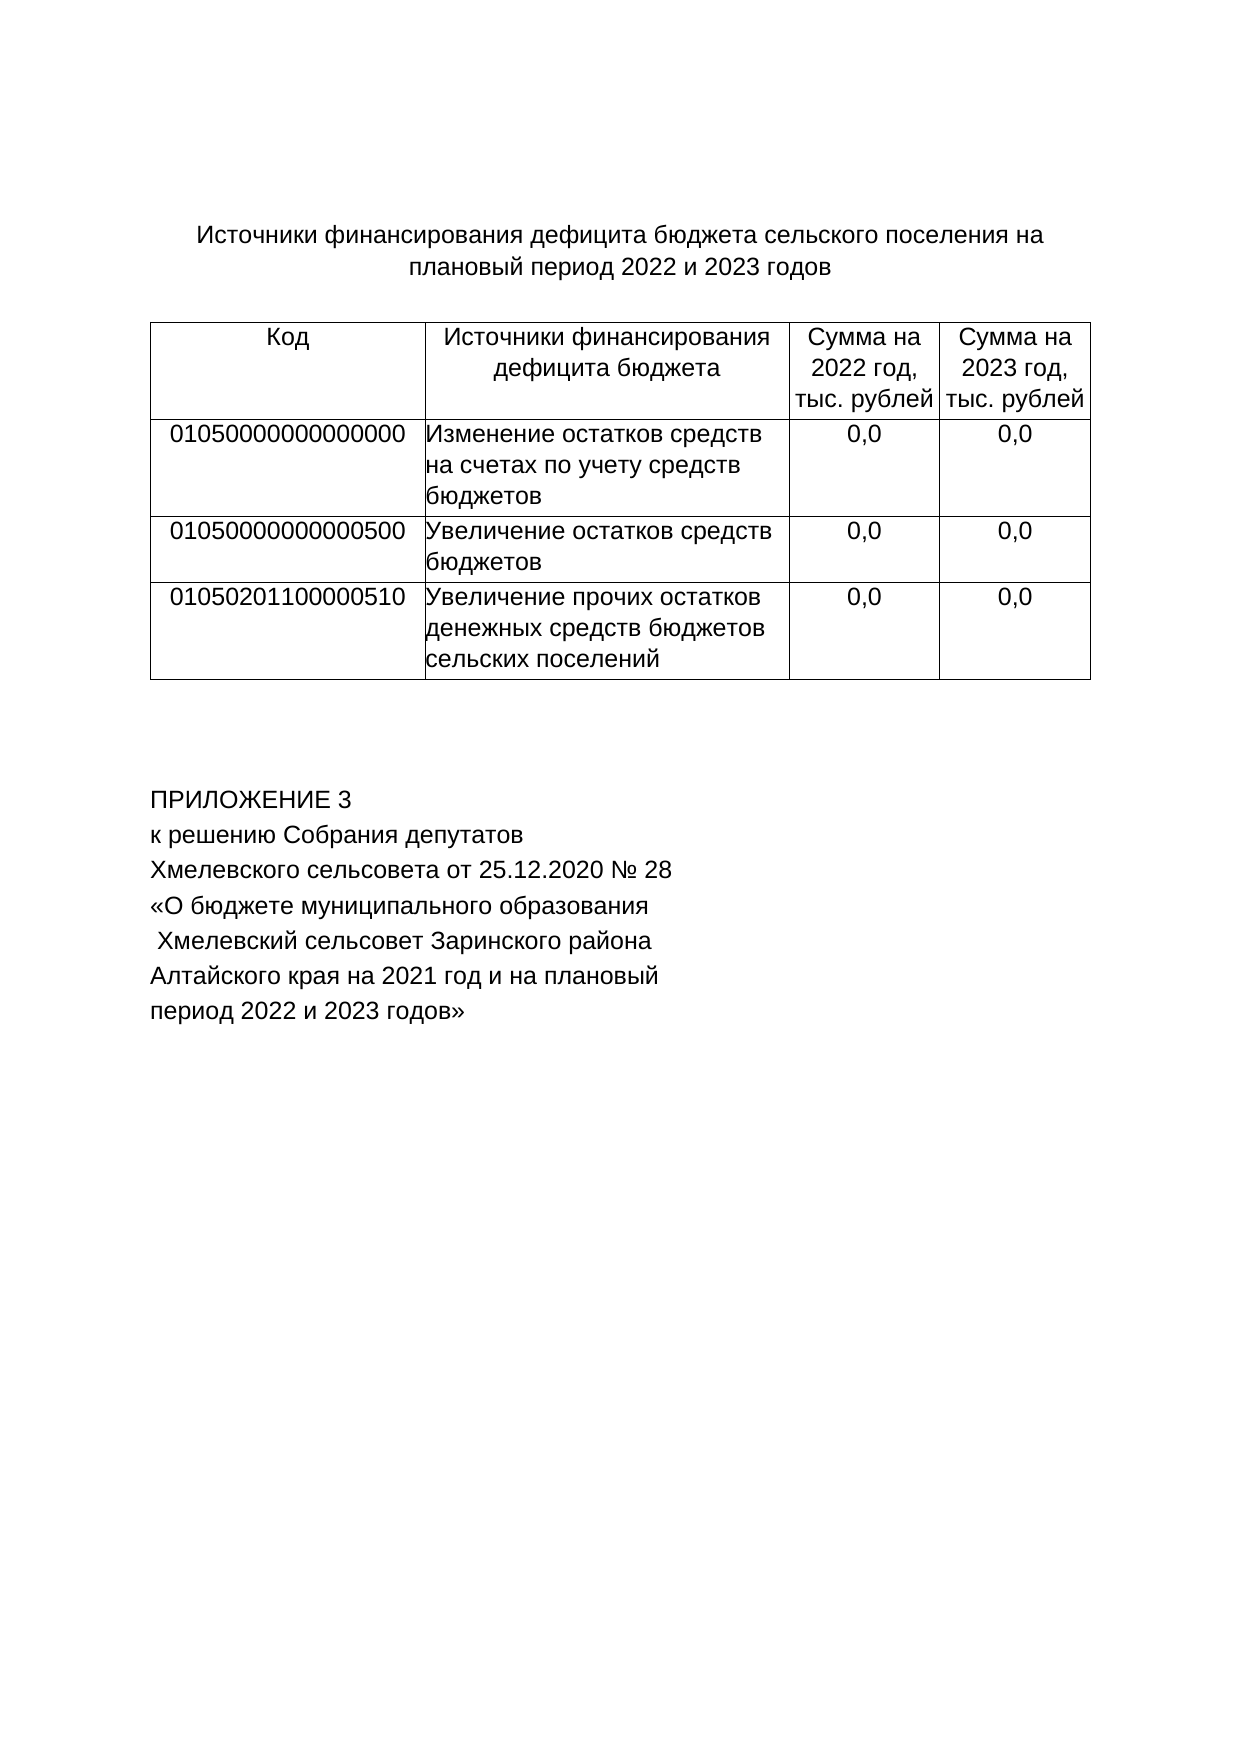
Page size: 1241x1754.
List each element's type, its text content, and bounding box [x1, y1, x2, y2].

table_header Сумма на 2022 год, тыс. рублей [790, 323, 939, 419]
table_cell 0,0 [790, 517, 939, 582]
table_cell 0,0 [940, 517, 1090, 582]
table_cell 01050000000000500 [151, 517, 425, 582]
table_cell 01050201100000510 [151, 583, 425, 679]
text «О бюджете муниципального образования [150, 891, 1090, 919]
table_cell 01050000000000000 [151, 420, 425, 516]
text Хмелевский сельсовет Заринского района [150, 926, 1090, 954]
table_header Источники финансирования дефицита бюджета [426, 323, 789, 419]
table_cell Увеличение прочих остатков денежных средств бюджетов сельских поселений [426, 583, 789, 679]
table_header Сумма на 2023 год, тыс. рублей [940, 323, 1090, 419]
table_cell 0,0 [940, 420, 1090, 516]
table_header Код [151, 323, 425, 419]
table_cell Изменение остатков средств на счетах по учету средств бюджетов [426, 420, 789, 516]
text Алтайского края на 2021 год и на плановый [150, 961, 1090, 990]
table_cell 0,0 [940, 583, 1090, 679]
text период 2022 и 2023 годов» [150, 996, 1090, 1025]
text ПРИЛОЖЕНИЕ 3 [150, 785, 1090, 814]
text Хмелевского сельсовета от 25.12.2020 № 28 [150, 855, 1090, 884]
text Источники финансирования дефицита бюджета сельского поселения на плановый период 2022 и 2023 годов [150, 220, 1090, 280]
table_cell 0,0 [790, 583, 939, 679]
table_cell 0,0 [790, 420, 939, 516]
table_cell Увеличение остатков средств бюджетов [426, 517, 789, 582]
text к решению Собрания депутатов [150, 820, 1090, 849]
